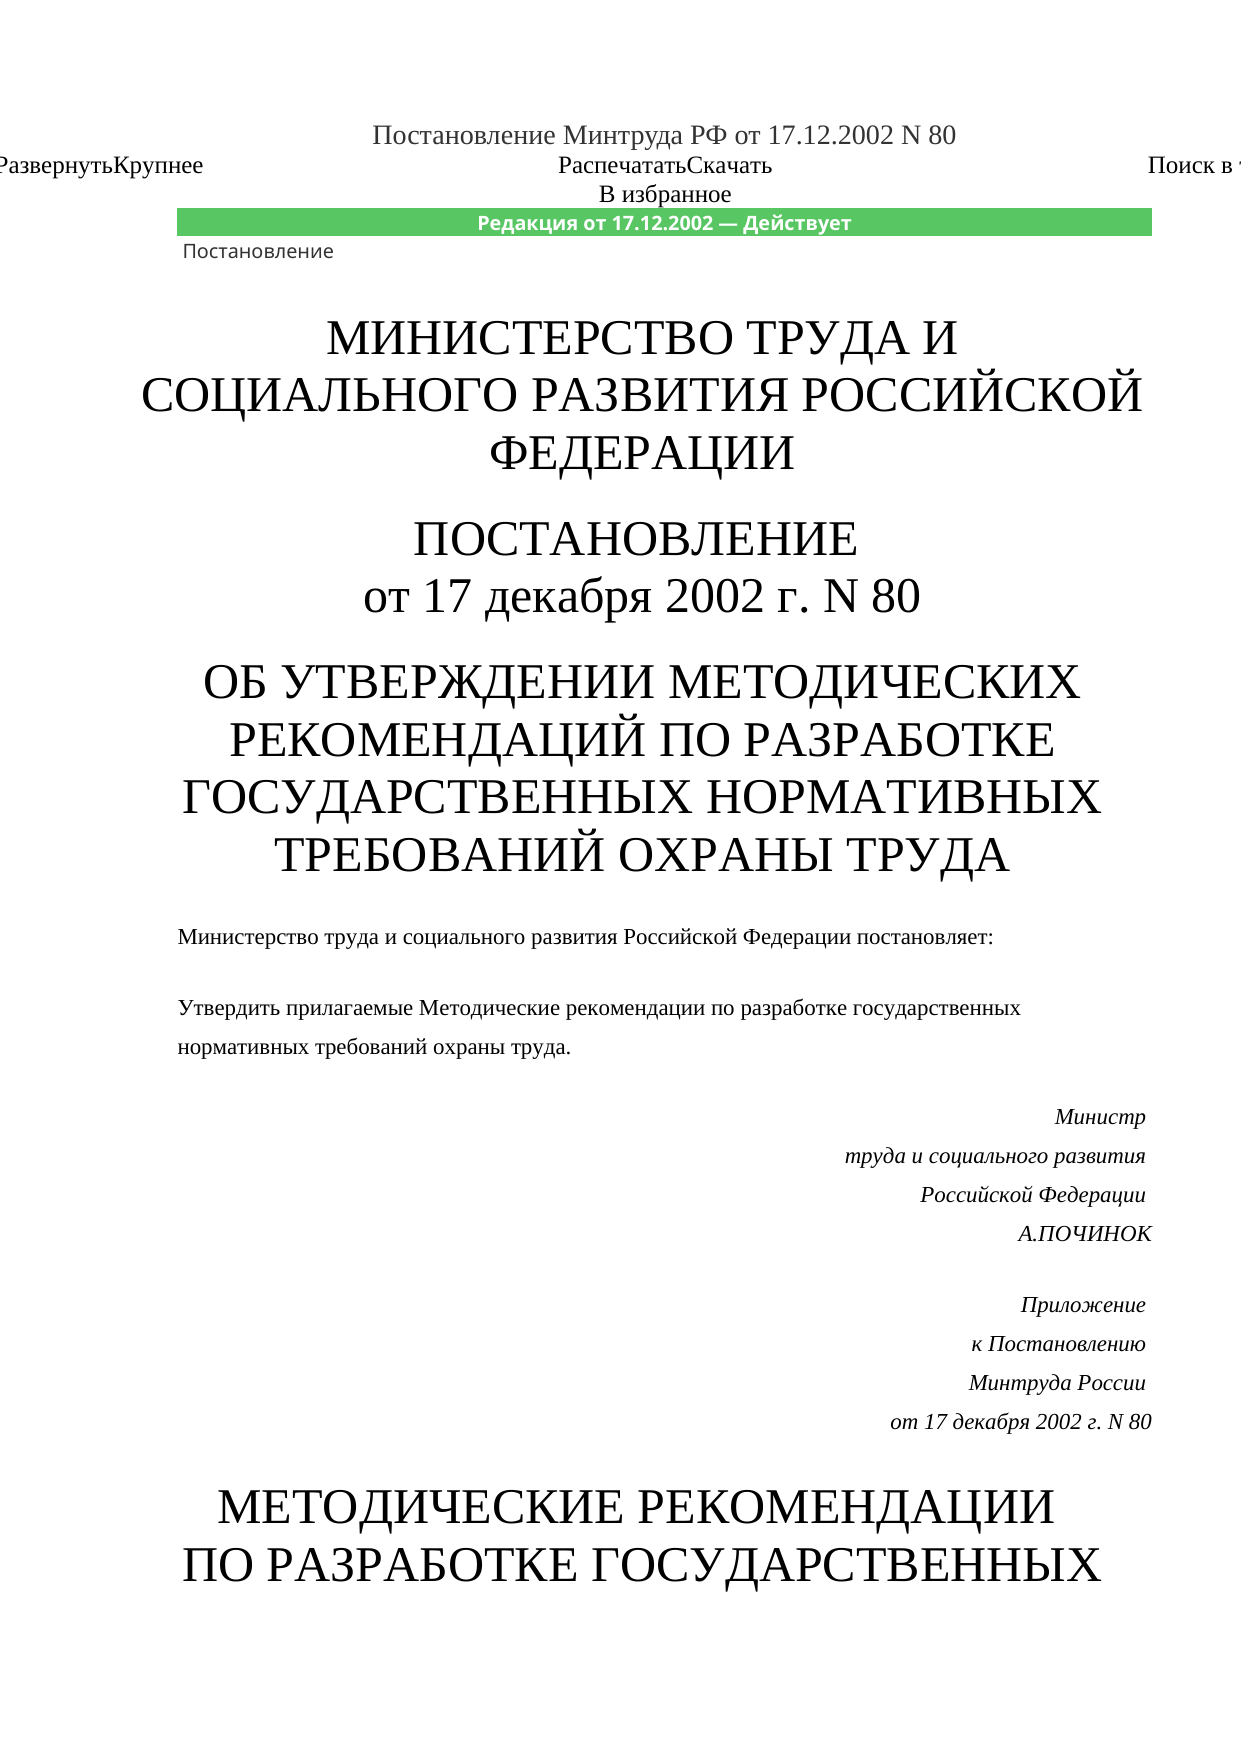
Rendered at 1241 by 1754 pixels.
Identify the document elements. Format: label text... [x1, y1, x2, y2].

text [133, 1477, 1152, 1592]
text Министр труда и социального развития Российской Федерации А.ПОЧИНОК [177, 1090, 1152, 1247]
text Редакция от 17.12.2002 — Действует [177, 208, 1152, 236]
text ОБ УТВЕРЖДЕНИИ МЕТОДИЧЕСКИХ РЕКОМЕНДАЦИЙ ПО РАЗРАБОТКЕ ГОСУДАРСТВЕННЫХ НОРМАТИВНЫХ ТРЕБОВАНИЙ ОХРАНЫ ТРУДА [133, 652, 1152, 882]
text МИНИСТЕРСТВО ТРУДА И СОЦИАЛЬНОГО РАЗВИТИЯ РОССИЙСКОЙ ФЕДЕРАЦИИ [133, 308, 1152, 480]
text Постановление [177, 236, 1152, 265]
text Приложение к Постановлению Минтруда России от 17 декабря 2002 г. N 80 [177, 1278, 1152, 1434]
text ПОСТАНОВЛЕНИЕ от 17 декабря 2002 г. N 80 [133, 509, 1152, 624]
table_header [897, 151, 1240, 208]
text Постановление Минтруда РФ от 17.12.2002 N 80 [177, 118, 1152, 151]
table_header РаспечататьСкачать В избранное [433, 151, 897, 208]
table_header РазвернутьКрупнее [0, 151, 433, 208]
text Утвердить прилагаемые Методические рекомендации по разработке государственных нормативных требований охраны труда. [177, 981, 1152, 1059]
text Министерство труда и социального развития Российской Федерации постановляет: [177, 911, 1152, 950]
